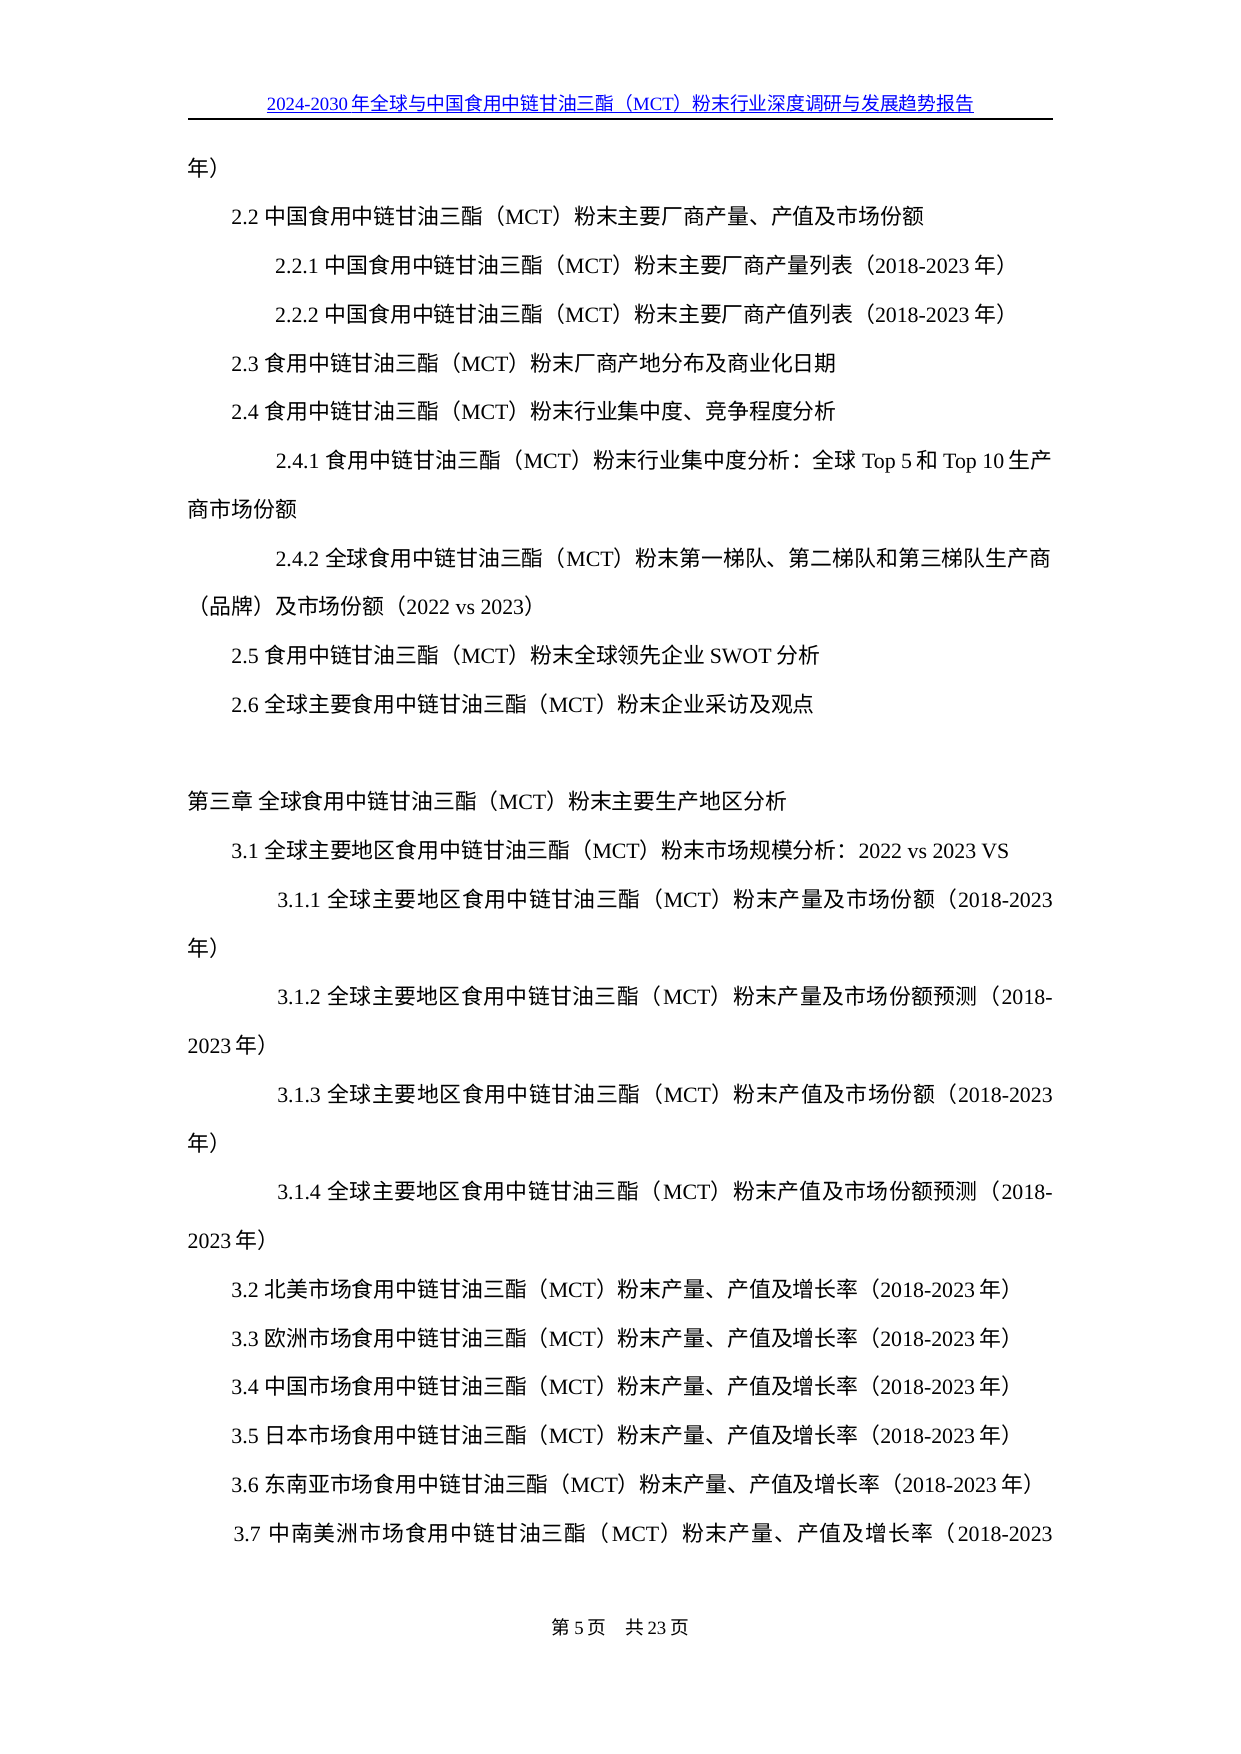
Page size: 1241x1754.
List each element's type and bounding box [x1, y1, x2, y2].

text [187, 150, 1053, 1548]
